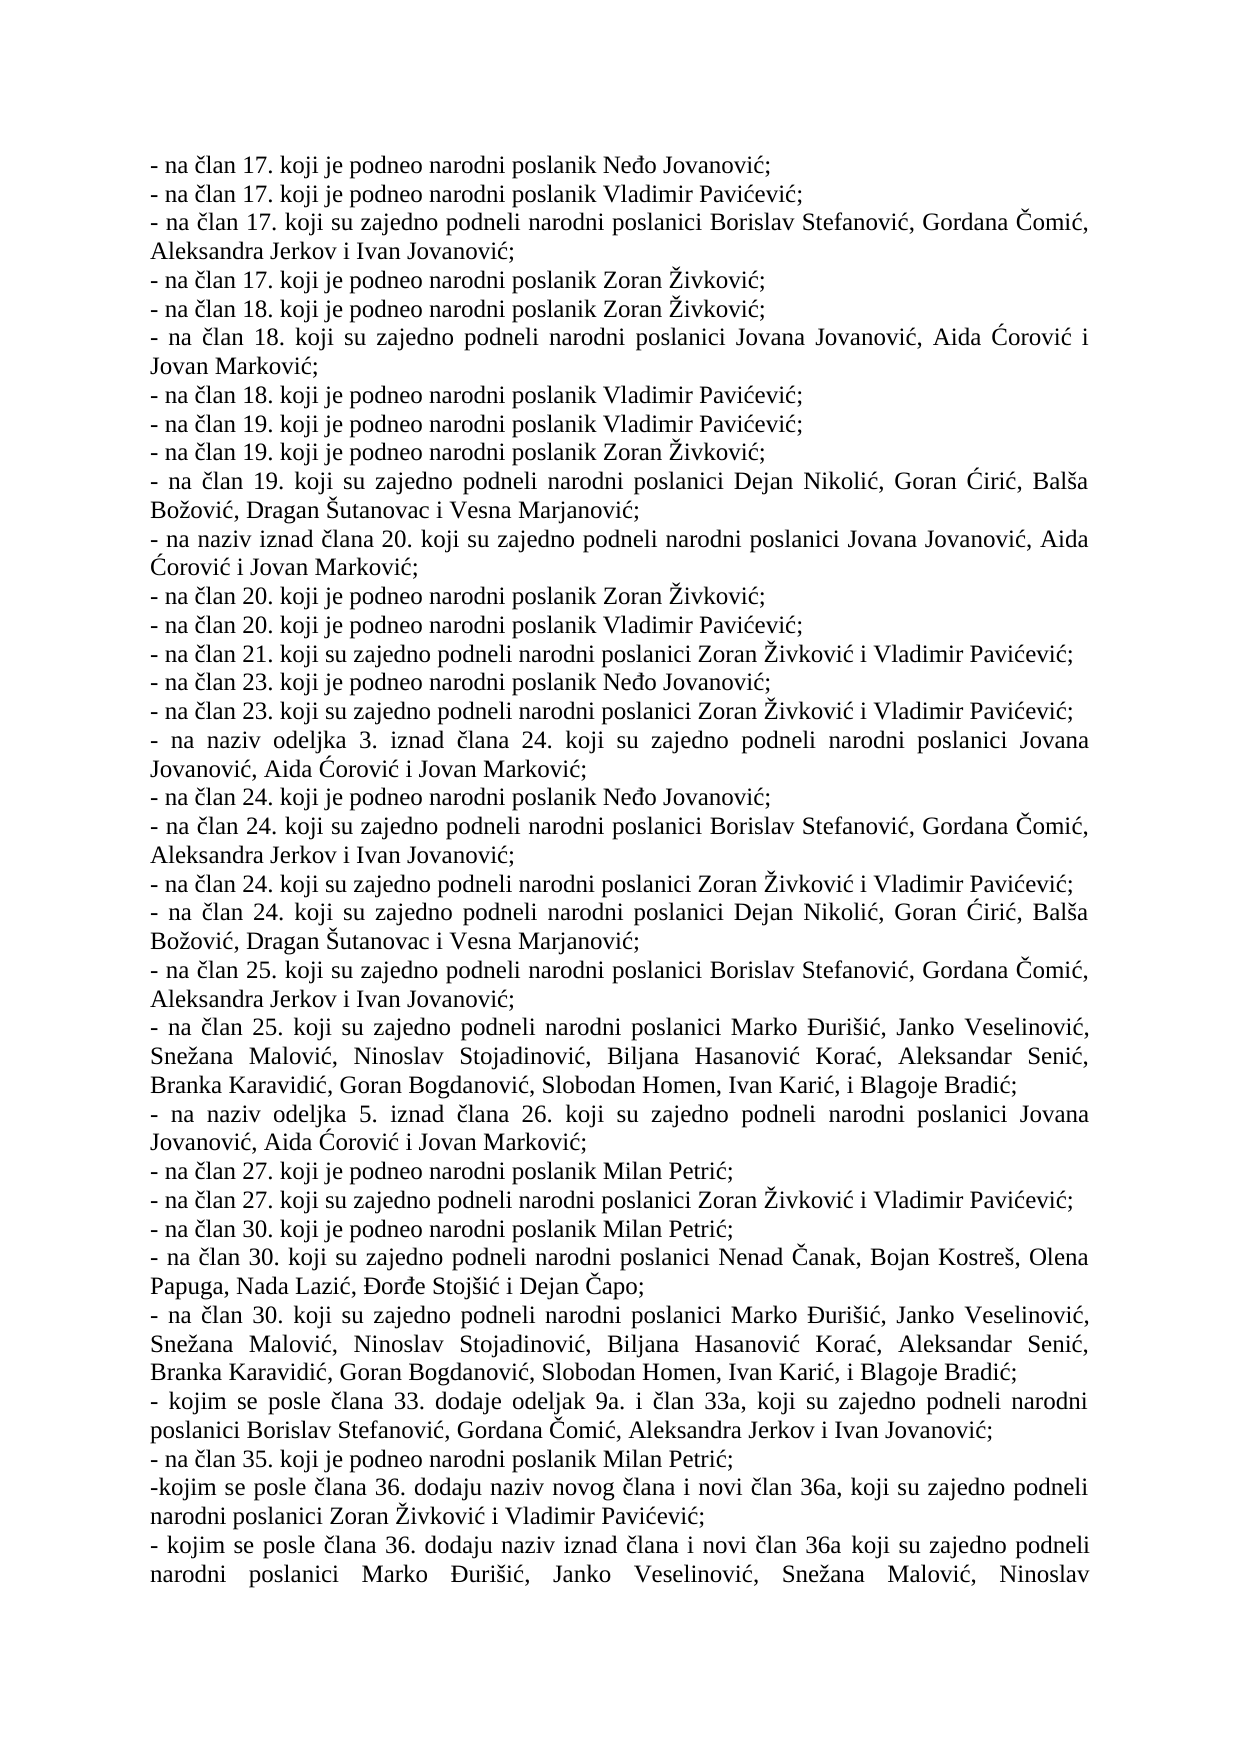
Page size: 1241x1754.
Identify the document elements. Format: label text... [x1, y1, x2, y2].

text - na član 21. koji su zajedno podneli narodni poslanici Zoran Živković i Vladimir Pavićević; [150, 639, 1090, 667]
text - na naziv odeljka 3. iznad člana 24. koji su zajedno podneli narodni poslanici Jovana Jovanović, Aida Ćorović i Jovan Marković; [150, 725, 1090, 782]
text - na član 18. koji su zajedno podneli narodni poslanici Jovana Jovanović, Aida Ćorović i Jovan Marković; [150, 322, 1090, 380]
text - na član 17. koji je podneo narodni poslanik Vladimir Pavićević; [150, 179, 1090, 207]
text - na član 19. koji su zajedno podneli narodni poslanici Dejan Nikolić, Goran Ćirić, Balša Božović, Dragan Šutanovac i Vesna Marjanović; [150, 466, 1090, 524]
text - na član 23. koji su zajedno podneli narodni poslanici Zoran Živković i Vladimir Pavićević; [150, 696, 1090, 725]
text - na član 18. koji je podneo narodni poslanik Zoran Živković; [150, 294, 1090, 322]
text - kojim se posle člana 33. dodaje odeljak 9a. i član 33a, koji su zajedno podneli narodni poslanici Borislav Stefanović, Gordana Čomić, Aleksandra Jerkov i Ivan Jovanović; [150, 1386, 1090, 1444]
text - na član 27. koji je podneo narodni poslanik Milan Petrić; [150, 1156, 1090, 1185]
text - na član 24. koji su zajedno podneli narodni poslanici Dejan Nikolić, Goran Ćirić, Balša Božović, Dragan Šutanovac i Vesna Marjanović; [150, 897, 1090, 955]
text -kojim se posle člana 36. dodaju naziv novog člana i novi član 36a, koji su zajedno podneli narodni poslanici Zoran Živković i Vladimir Pavićević; [150, 1472, 1090, 1530]
text - na član 20. koji je podneo narodni poslanik Vladimir Pavićević; [150, 610, 1090, 639]
text - na član 17. koji je podneo narodni poslanik Zoran Živković; [150, 265, 1090, 294]
text - na naziv odeljka 5. iznad člana 26. koji su zajedno podneli narodni poslanici Jovana Jovanović, Aida Ćorović i Jovan Marković; [150, 1099, 1090, 1156]
text - na član 27. koji su zajedno podneli narodni poslanici Zoran Živković i Vladimir Pavićević; [150, 1185, 1090, 1214]
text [150, 1530, 1090, 1587]
text - na član 17. koji je podneo narodni poslanik Neđo Jovanović; [150, 150, 1090, 179]
text - na član 17. koji su zajedno podneli narodni poslanici Borislav Stefanović, Gordana Čomić, Aleksandra Jerkov i Ivan Jovanović; [150, 207, 1090, 265]
text - na član 30. koji su zajedno podneli narodni poslanici Nenad Čanak, Bojan Kostreš, Olena Papuga, Nada Lazić, Đorđe Stojšić i Dejan Čapo; [150, 1242, 1090, 1300]
text - na član 18. koji je podneo narodni poslanik Vladimir Pavićević; [150, 380, 1090, 409]
text - na član 24. koji su zajedno podneli narodni poslanici Borislav Stefanović, Gordana Čomić, Aleksandra Jerkov i Ivan Jovanović; [150, 811, 1090, 869]
text - na član 24. koji je podneo narodni poslanik Neđo Jovanović; [150, 782, 1090, 811]
text - na član 20. koji je podneo narodni poslanik Zoran Živković; [150, 581, 1090, 610]
text - na član 19. koji je podneo narodni poslanik Vladimir Pavićević; [150, 409, 1090, 437]
text - na član 19. koji je podneo narodni poslanik Zoran Živković; [150, 437, 1090, 466]
text - na član 23. koji je podneo narodni poslanik Neđo Jovanović; [150, 667, 1090, 696]
text - na član 25. koji su zajedno podneli narodni poslanici Borislav Stefanović, Gordana Čomić, Aleksandra Jerkov i Ivan Jovanović; [150, 955, 1090, 1012]
text - na član 24. koji su zajedno podneli narodni poslanici Zoran Živković i Vladimir Pavićević; [150, 869, 1090, 897]
text - na član 35. koji je podneo narodni poslanik Milan Petrić; [150, 1444, 1090, 1472]
text - na član 30. koji je podneo narodni poslanik Milan Petrić; [150, 1214, 1090, 1242]
text - na član 30. koji su zajedno podneli narodni poslanici Marko Đurišić, Janko Veselinović, Snežana Malović, Ninoslav Stojadinović, Biljana Hasanović Korać, Aleksandar Senić, Branka Karavidić, Goran Bogdanović, Slobodan Homen, Ivan Karić, i Blagoje Bradić; [150, 1300, 1090, 1386]
text - na naziv iznad člana 20. koji su zajedno podneli narodni poslanici Jovana Jovanović, Aida Ćorović i Jovan Marković; [150, 524, 1090, 581]
text - na član 25. koji su zajedno podneli narodni poslanici Marko Đurišić, Janko Veselinović, Snežana Malović, Ninoslav Stojadinović, Biljana Hasanović Korać, Aleksandar Senić, Branka Karavidić, Goran Bogdanović, Slobodan Homen, Ivan Karić, i Blagoje Bradić; [150, 1012, 1090, 1099]
